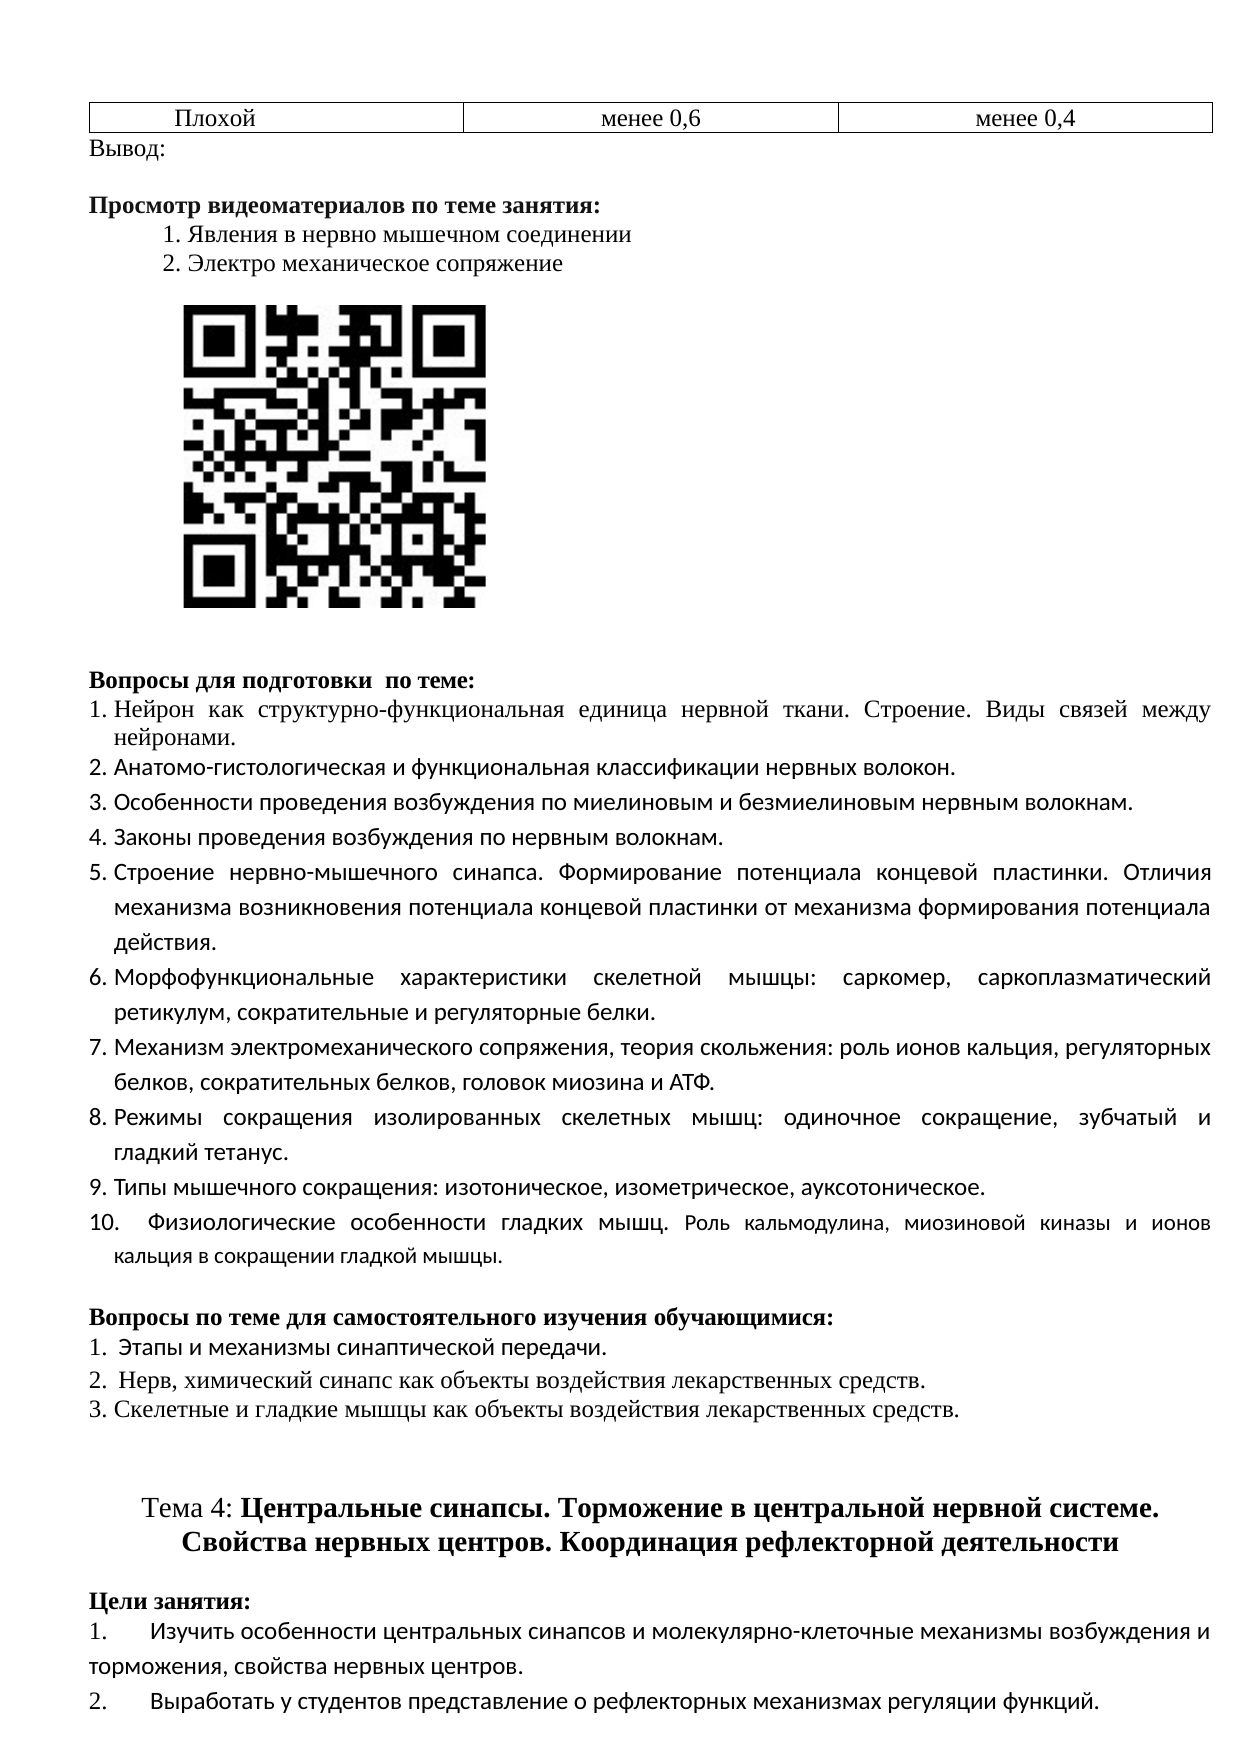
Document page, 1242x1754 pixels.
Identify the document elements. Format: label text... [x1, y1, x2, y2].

list Нерв, химический синапс как объекты воздействия лекарственных средств. [88, 1366, 1212, 1394]
list Законы проведения возбуждения по нервным волокнам. [88, 821, 1212, 852]
list Нейрон как структурно-функциональная единица нервной ткани. Строение. Виды связей между нейронами. [88, 694, 1212, 751]
list Выработать у студентов представление о рефлекторных механизмах регуляции функций. [88, 1685, 1212, 1715]
table_cell Плохой [90, 103, 463, 132]
list Анатомо-гистологическая и функциональная классификации нервных волокон. [88, 751, 1212, 782]
list Особенности проведения возбуждения по миелиновым и безмиелиновым нервным волокнам. [88, 786, 1212, 817]
text Вывод: [88, 133, 1212, 162]
list Морфофункциональные характеристики скелетной мышцы: саркомер, саркоплазматический ретикулум, сократительные и регуляторные белки. [88, 961, 1212, 1027]
subtitle 2. Электро механическое сопряжение [88, 248, 1212, 277]
subtitle Просмотр видеоматериалов по теме занятия: [88, 190, 1212, 219]
subtitle 1. Явления в нервно мышечном соединении [88, 219, 1212, 248]
subtitle Вопросы по теме для самостоятельного изучения обучающимися: [88, 1302, 1212, 1331]
table_cell менее 0,4 [839, 103, 1212, 132]
text Тема 4: Центральные синапсы. Торможение в центральной нервной системе. Свойства нервных центров. Координация рефлекторной деятельности [88, 1490, 1212, 1557]
list Режимы сокращения изолированных скелетных мышц: одиночное сокращение, зубчатый и гладкий тетанус. [88, 1101, 1212, 1167]
text Вопросы для подготовки по теме: [88, 665, 1212, 694]
list Этапы и механизмы синаптической передачи. [88, 1331, 1212, 1361]
table_cell менее 0,6 [464, 103, 838, 132]
list Строение нервно-мышечного синапса. Формирование потенциала концевой пластинки. Отличия механизма возникновения потенциала концевой пластинки от механизма формирования потенциала действия. [88, 856, 1212, 957]
text 3. Скелетные и гладкие мышцы как объекты воздействия лекарственных средств. [88, 1394, 1212, 1423]
list Физиологические особенности гладких мышц. Роль кальмодулина, миозиновой киназы и ионов кальция в сокращении гладкой мышцы. [88, 1206, 1212, 1269]
list Изучить особенности центральных синапсов и молекулярно-клеточные механизмы возбуждения и торможения, свойства нервных центров. [88, 1615, 1212, 1680]
list Типы мышечного сокращения: изотоническое, изометрическое, ауксотоническое. [88, 1171, 1212, 1202]
picture [183, 305, 486, 608]
list Механизм электромеханического сопряжения, теория скольжения: роль ионов кальция, регуляторных белков, сократительных белков, головок миозина и АТФ. [88, 1031, 1212, 1097]
subtitle Цели занятия: [88, 1586, 1212, 1615]
